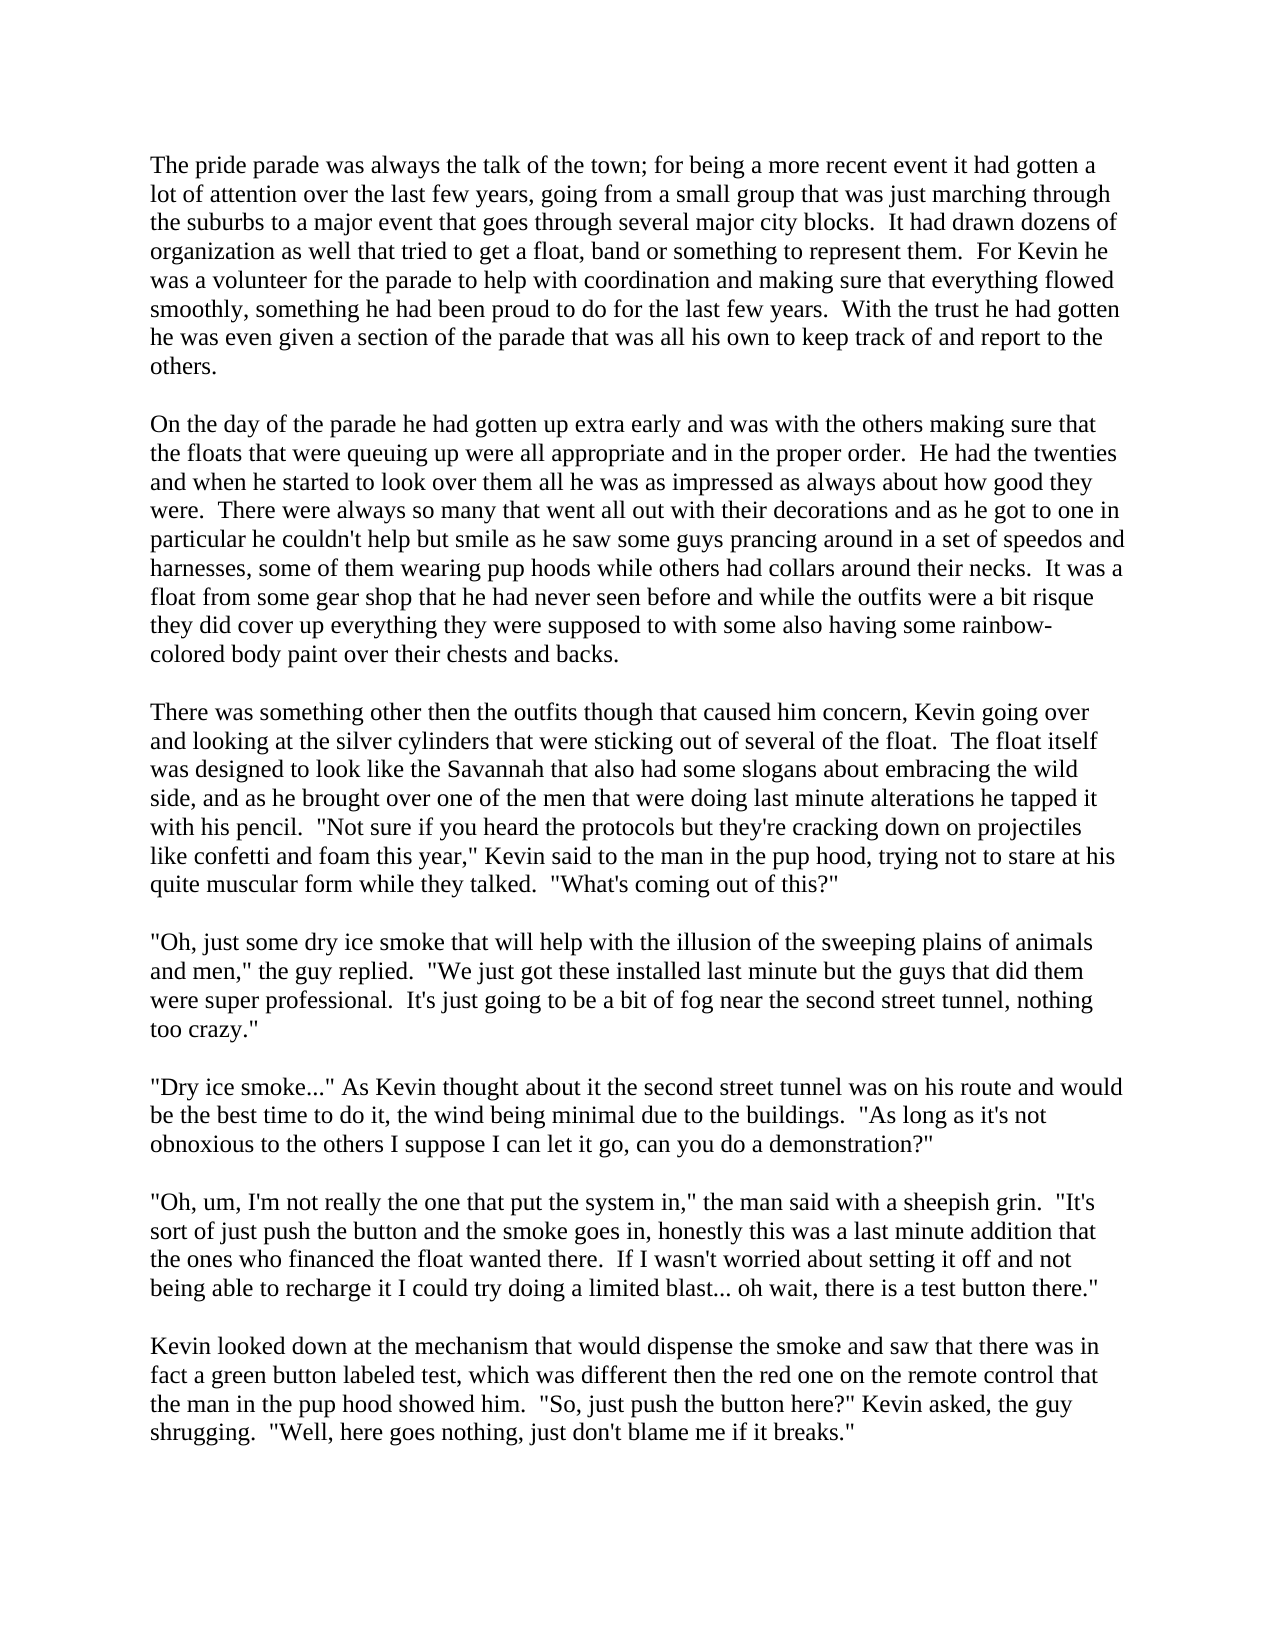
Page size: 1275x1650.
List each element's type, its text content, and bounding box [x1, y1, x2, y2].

text There was something other then the outfits though that caused him concern, Kevin going over and looking at the silver cylinders that were sticking out of several of the float. The float itself was designed to look like the Savannah that also had some slogans about embracing the wild side, and as he brought over one of the men that were doing last minute alterations he tapped it with his pencil. "Not sure if you heard the protocols but they're cracking down on projectiles like confetti and foam this year," Kevin said to the man in the pup hood, trying not to stare at his quite muscular form while they talked. "What's coming out of this?" [150, 697, 1125, 898]
text Kevin looked down at the mechanism that would dispense the smoke and saw that there was in fact a green button labeled test, which was different then the red one on the remote control that the man in the pup hood showed him. "So, just push the button here?" Kevin asked, the guy shrugging. "Well, here goes nothing, just don't blame me if it breaks." [150, 1331, 1125, 1446]
text The pride parade was always the talk of the town; for being a more recent event it had gotten a lot of attention over the last few years, going from a small group that was just marching through the suburbs to a major event that goes through several major city blocks. It had drawn dozens of organization as well that tried to get a float, band or something to represent them. For Kevin he was a volunteer for the parade to help with coordination and making sure that everything flowed smoothly, something he had been proud to do for the last few years. With the trust he had gotten he was even given a section of the parade that was all his own to keep track of and report to the others. [150, 150, 1125, 380]
text "Oh, just some dry ice smoke that will help with the illusion of the sweeping plains of animals and men," the guy replied. "We just got these installed last minute but the guys that did them were super professional. It's just going to be a bit of fog near the second street tunnel, nothing too crazy." [150, 927, 1125, 1042]
text "Dry ice smoke..." As Kevin thought about it the second street tunnel was on his route and would be the best time to do it, the wind being minimal due to the buildings. "As long as it's not obnoxious to the others I suppose I can let it go, can you do a demonstration?" [150, 1072, 1125, 1158]
text On the day of the parade he had gotten up extra early and was with the others making sure that the floats that were queuing up were all appropriate and in the proper order. He had the twenties and when he started to look over them all he was as impressed as always about how good they were. There were always so many that went all out with their decorations and as he got to one in particular he couldn't help but smile as he saw some guys prancing around in a set of speedos and harnesses, some of them wearing pup hoods while others had collars around their necks. It was a float from some gear shop that he had never seen before and while the outfits were a bit risque they did cover up everything they were supposed to with some also having some rainbow-colored body paint over their chests and backs. [150, 409, 1125, 668]
text "Oh, um, I'm not really the one that put the system in," the man said with a sheepish grin. "It's sort of just push the button and the smoke goes in, honestly this was a last minute addition that the ones who financed the float wanted there. If I wasn't worried about setting it off and not being able to recharge it I could try doing a limited blast... oh wait, there is a test button there." [150, 1187, 1125, 1302]
